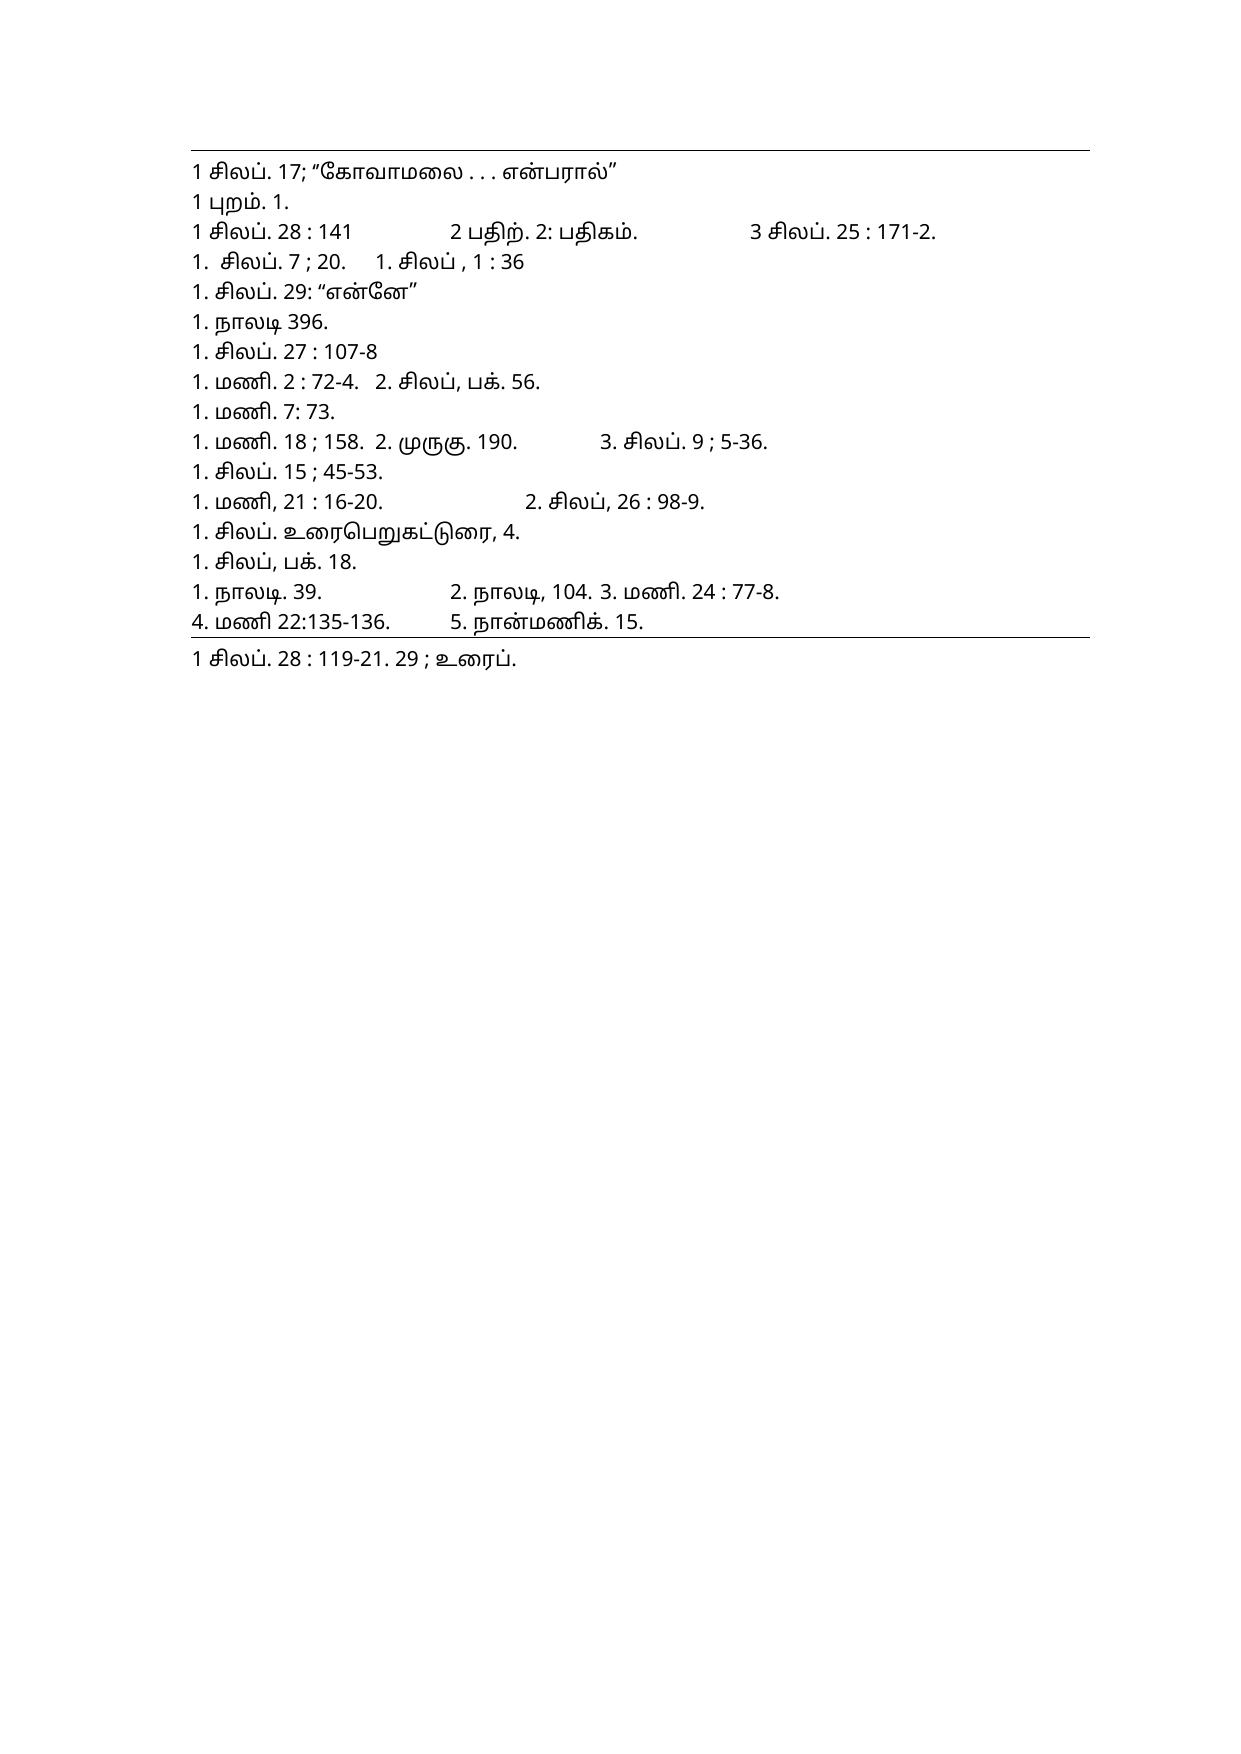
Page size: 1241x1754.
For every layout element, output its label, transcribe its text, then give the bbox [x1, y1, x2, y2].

text 1. சிலப். 7 ; 20. 1. சிலப் , 1 : 36 [191, 240, 1090, 270]
text 1. மணி. 2 : 72-4. 2. சிலப், பக். 56. [191, 360, 1090, 390]
text 1 சிலப். 17; ‘’கோவாமலை . . . என்பரால்” [191, 151, 1090, 180]
text 1. சிலப், பக். 18. [191, 540, 1090, 570]
text 1 புறம். 1. [191, 180, 1090, 210]
text 1. சிலப். 27 : 107-8 [191, 330, 1090, 360]
text 4. மணி 22:135-136. 5. நான்மணிக். 15. [191, 607, 1090, 637]
text 1. நாலடி 396. [191, 300, 1090, 330]
text 1. சிலப். உரைபெறுகட்டுரை, 4. [191, 510, 1090, 540]
text 1. சிலப். 15 ; 45-53. [191, 450, 1090, 480]
text 1. நாலடி. 39. 2. நாலடி, 104. 3. மணி. 24 : 77-8. [191, 570, 1090, 607]
text 1. சிலப். 29: “என்னே” [191, 270, 1090, 300]
text 1 சிலப். 28 : 141 2 பதிற். 2: பதிகம். 3 சிலப். 25 : 171-2. [191, 210, 1090, 240]
text 1. மணி, 21 : 16-20. 2. சிலப், 26 : 98-9. [191, 480, 1090, 510]
text 1. மணி. 7: 73. [191, 390, 1090, 420]
text 1 சிலப். 28 : 119-21. 29 ; உரைப். [191, 638, 1090, 674]
text 1. மணி. 18 ; 158. 2. முருகு. 190. 3. சிலப். 9 ; 5-36. [191, 420, 1090, 450]
